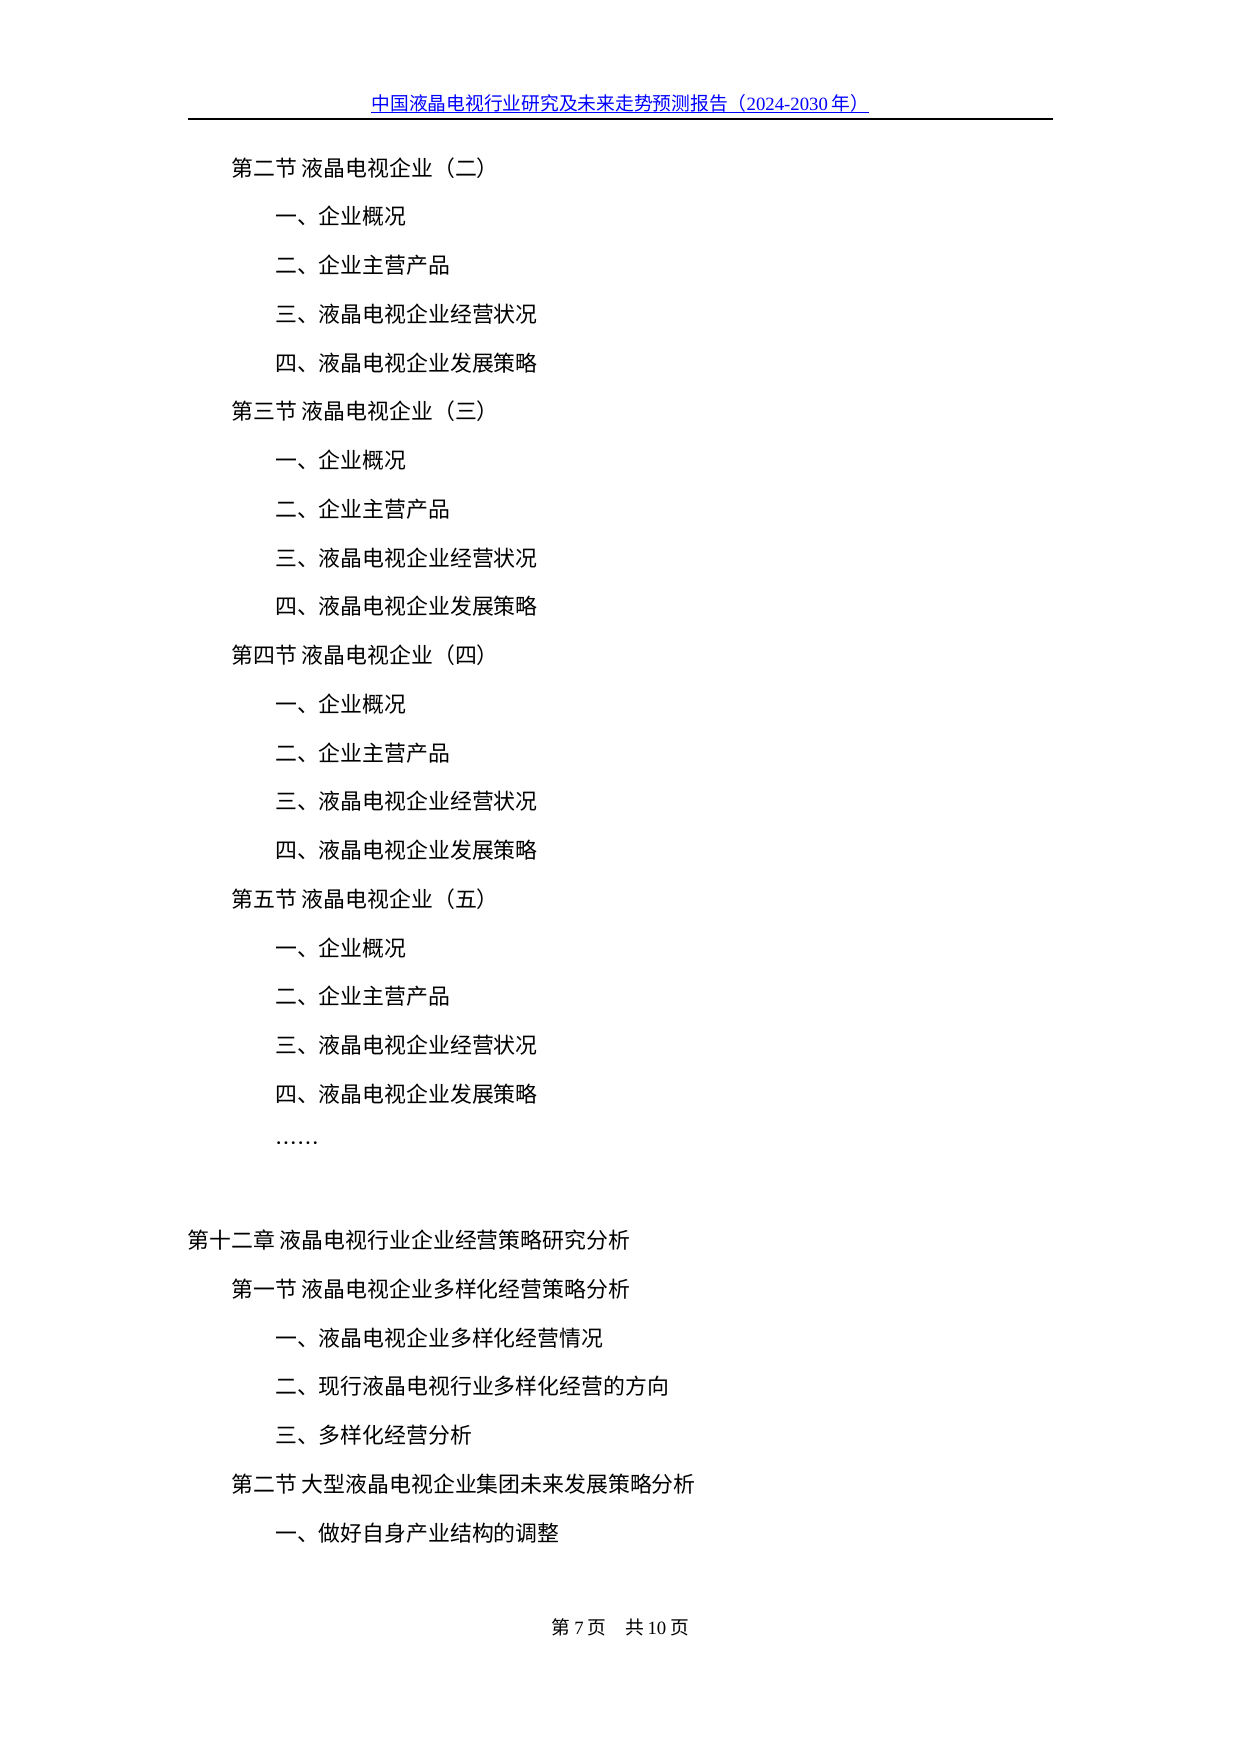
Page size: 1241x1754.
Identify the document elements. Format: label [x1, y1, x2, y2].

text [187, 150, 1053, 1548]
